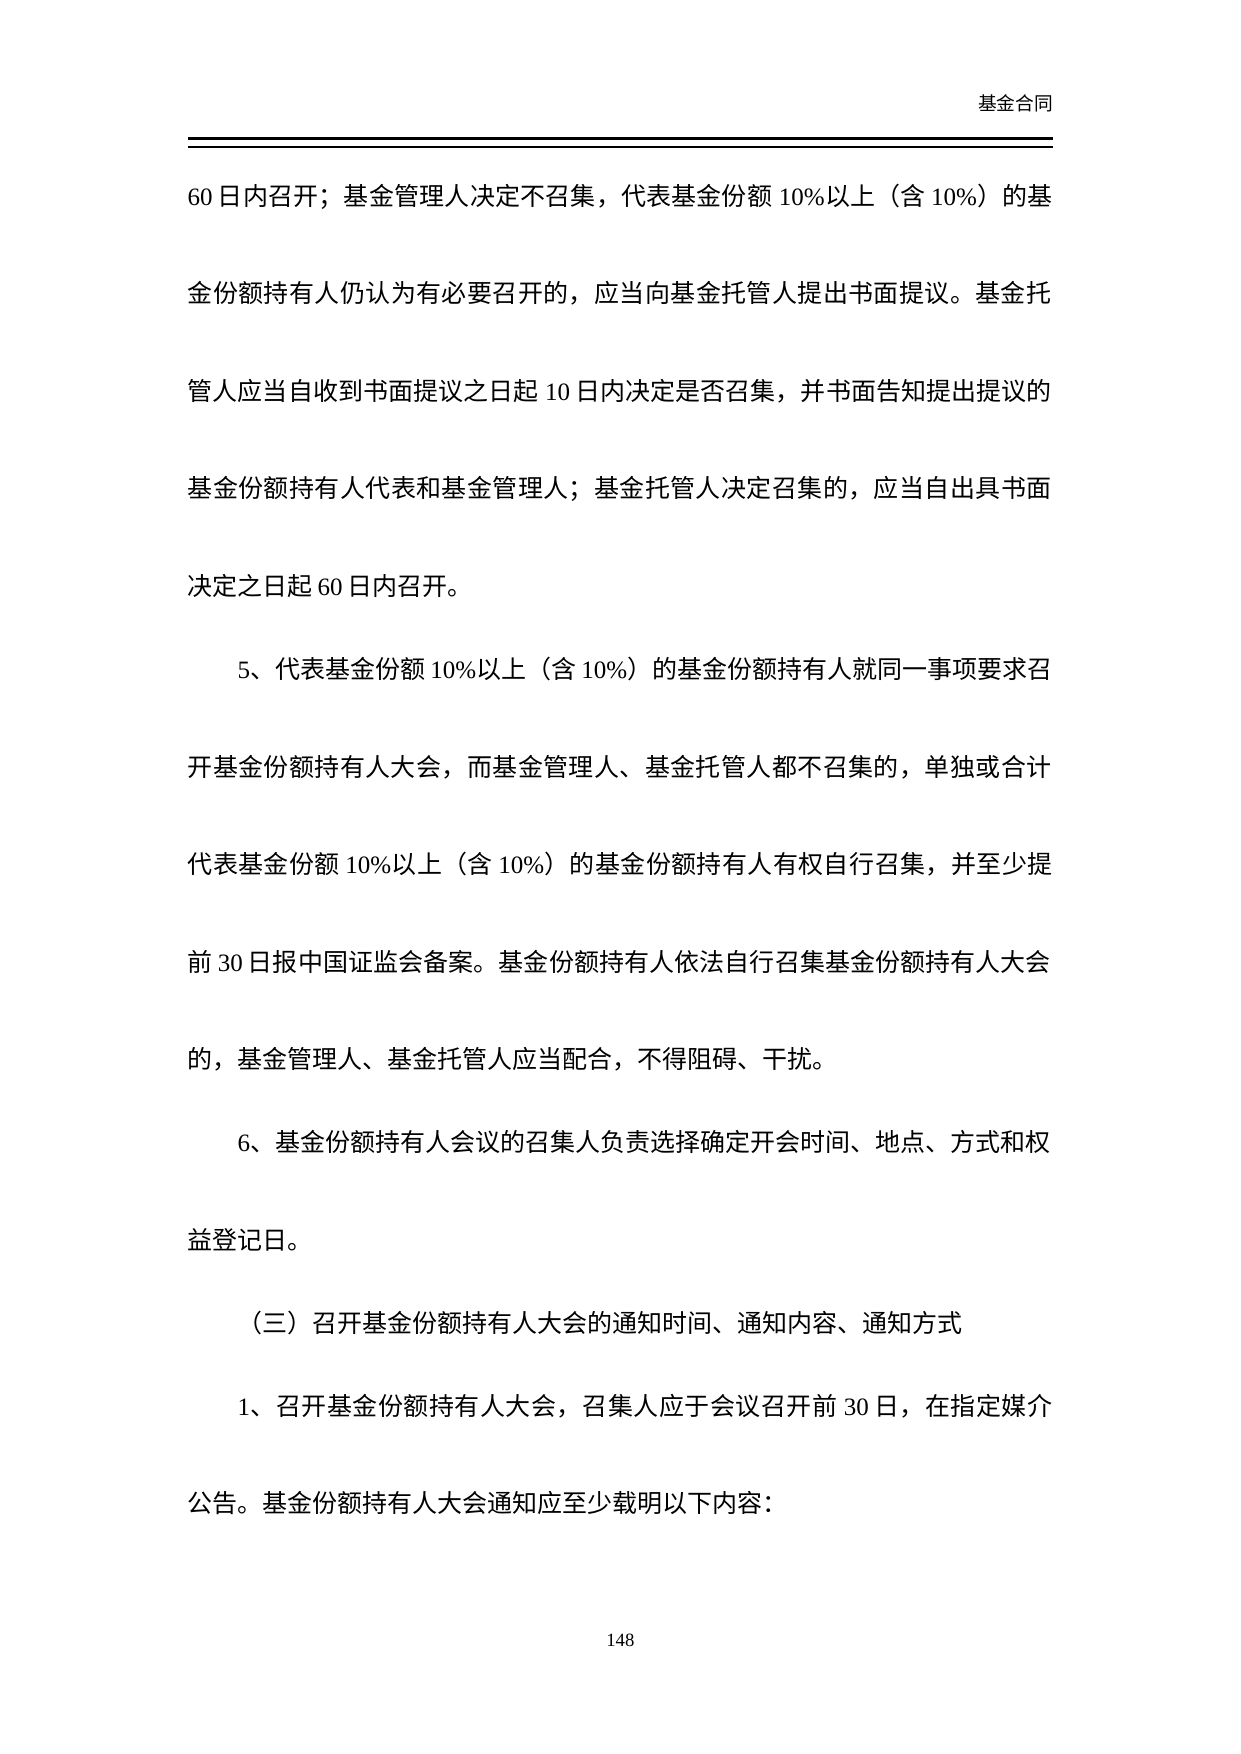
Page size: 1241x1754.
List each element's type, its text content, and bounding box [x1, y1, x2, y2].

text 60日内召开；基金管理人决定不召集，代表基金份额10%以上（含10%）的基金份额持有人仍认为有必要召开的，应当向基金托管人提出书面提议。基金托管人应当自收到书面提议之日起10日内决定是否召集，并书面告知提出提议的基金份额持有人代表和基金管理人；基金托管人决定召集的，应当自出具书面决定之日起60日内召开。 [187, 162, 1053, 617]
text 6、基金份额持有人会议的召集人负责选择确定开会时间、地点、方式和权益登记日。 [187, 1108, 1053, 1271]
text 5、代表基金份额10%以上（含10%）的基金份额持有人就同一事项要求召开基金份额持有人大会，而基金管理人、基金托管人都不召集的，单独或合计代表基金份额10%以上（含10%）的基金份额持有人有权自行召集，并至少提前30日报中国证监会备案。基金份额持有人依法自行召集基金份额持有人大会的，基金管理人、基金托管人应当配合，不得阻碍、干扰。 [187, 635, 1053, 1090]
text 1、召开基金份额持有人大会，召集人应于会议召开前30日，在指定媒介公告。基金份额持有人大会通知应至少载明以下内容： [187, 1372, 1053, 1534]
text （三）召开基金份额持有人大会的通知时间、通知内容、通知方式 [187, 1289, 1053, 1354]
